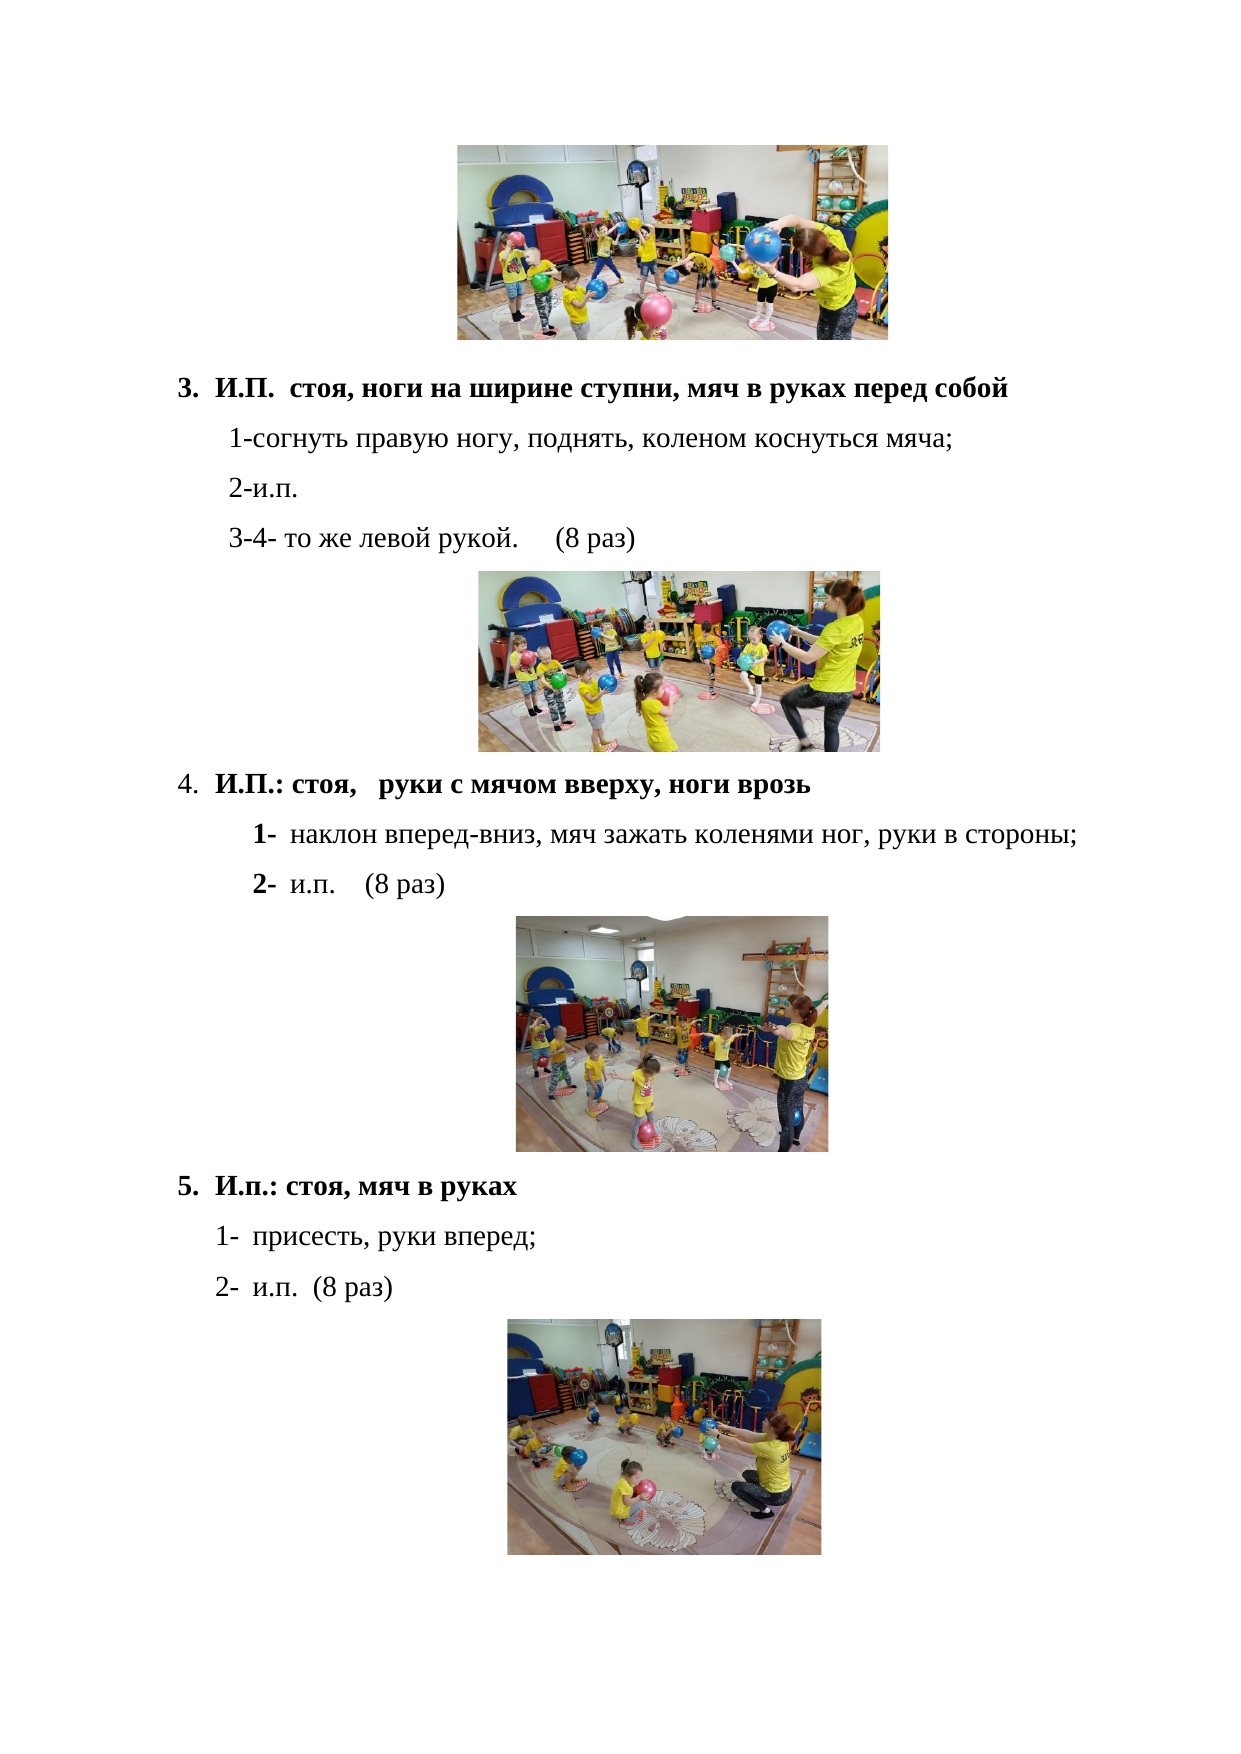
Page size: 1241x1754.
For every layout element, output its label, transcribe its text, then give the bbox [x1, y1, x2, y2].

list И.П.: стоя, руки с мячом вверху, ноги врозь [177, 766, 1152, 799]
list И.П. стоя, ноги на ширине ступни, мяч в руках перед собой [177, 370, 1152, 403]
text 2-и.п. [177, 470, 1152, 504]
list И.п.: стоя, мяч в руках [177, 1168, 1152, 1202]
list наклон вперед-вниз, мяч зажать коленями ног, руки в стороны; [252, 816, 1152, 850]
picture [515, 916, 829, 1152]
list и.п. (8 раз) [215, 1269, 1152, 1302]
list и.п. (8 раз) [252, 866, 1152, 900]
picture [478, 571, 881, 752]
list присесть, руки вперед; [215, 1218, 1152, 1252]
text 1-согнуть правую ногу, поднять, коленом коснуться мяча; [177, 420, 1152, 453]
picture [507, 1319, 822, 1555]
picture [457, 145, 889, 340]
text 3-4- то же левой рукой. (8 раз) [177, 521, 1152, 554]
